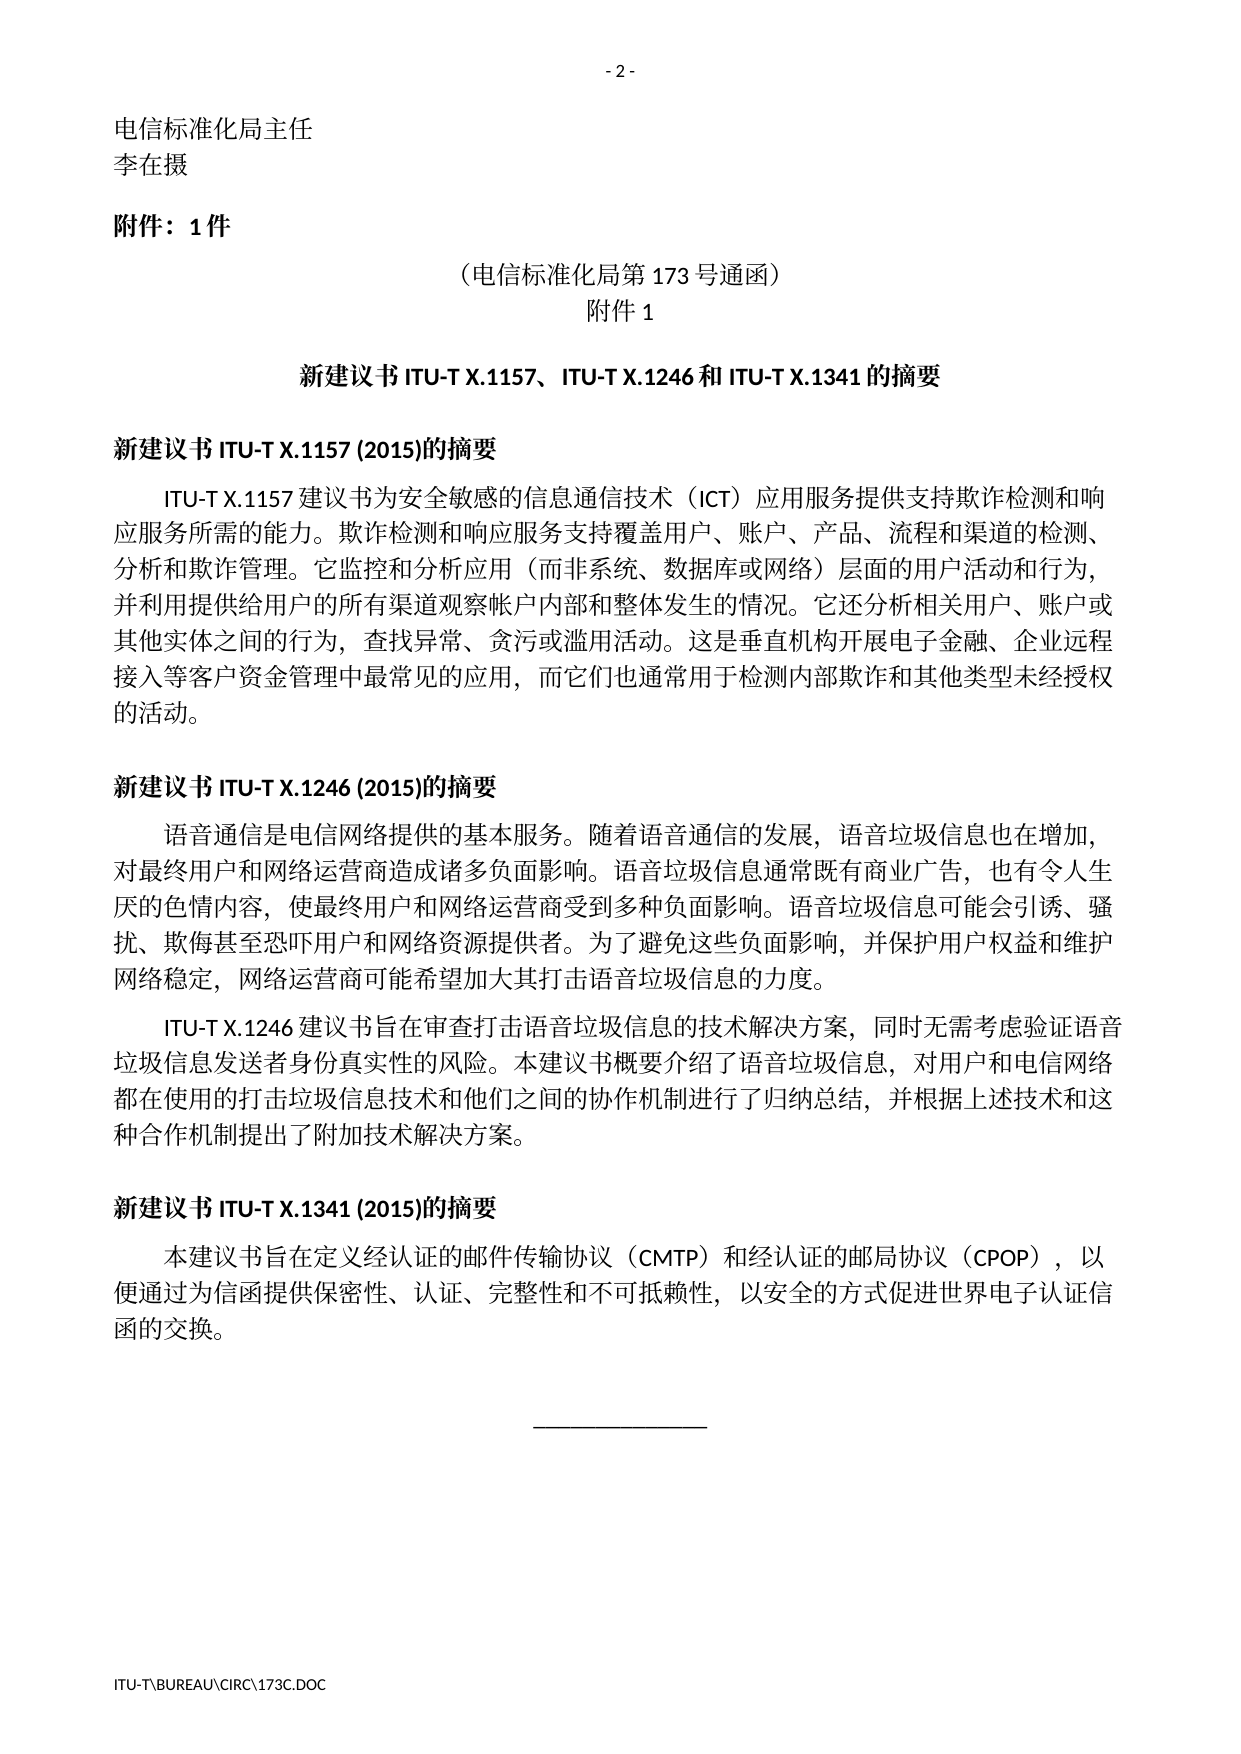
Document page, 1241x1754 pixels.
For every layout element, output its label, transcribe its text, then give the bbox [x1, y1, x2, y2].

text 新建议书ITU-T X.1341 (2015)的摘要 [113, 1189, 1127, 1225]
text 语音通信是电信网络提供的基本服务。随着语音通信的发展，语音垃圾信息也在增加，对最终用户和网络运营商造成诸多负面影响。语音垃圾信息通常既有商业广告，也有令人生厌的色情内容，使最终用户和网络运营商受到多种负面影响。语音垃圾信息可能会引诱、骚扰、欺侮甚至恐吓用户和网络资源提供者。为了避免这些负面影响，并保护用户权益和维护网络稳定，网络运营商可能希望加大其打击语音垃圾信息的力度。 [113, 816, 1127, 995]
text 新建议书ITU-T X.1246 (2015)的摘要 [113, 767, 1127, 803]
text 附件：1件 [113, 207, 1127, 243]
text 新建议书ITU-T X.1157 (2015)的摘要 [113, 430, 1127, 466]
text ITU-T X.1246建议书旨在审查打击语音垃圾信息的技术解决方案，同时无需考虑验证语音垃圾信息发送者身份真实性的风险。本建议书概要介绍了语音垃圾信息，对用户和电信网络都在使用的打击垃圾信息技术和他们之间的协作机制进行了归纳总结，并根据上述技术和这种合作机制提出了附加技术解决方案。 [113, 1008, 1127, 1152]
text 新建议书ITU-T X.1157、ITU-T X.1246和ITU-T X.1341的摘要 [113, 356, 1127, 392]
text （电信标准化局第173号通函） 附件1 [113, 255, 1127, 327]
text ITU-T X.1157建议书为安全敏感的信息通信技术（ICT）应用服务提供支持欺诈检测和响应服务所需的能力。欺诈检测和响应服务支持覆盖用户、账户、产品、流程和渠道的检测、分析和欺诈管理。它监控和分析应用（而非系统、数据库或网络）层面的用户活动和行为，并利用提供给用户的所有渠道观察帐户内部和整体发生的情况。它还分析相关用户、账户或其他实体之间的行为，查找异常、贪污或滥用活动。这是垂直机构开展电子金融、企业远程接入等客户资金管理中最常见的应用，而它们也通常用于检测内部欺诈和其他类型未经授权的活动。 [113, 478, 1127, 730]
text ______________ [113, 1401, 1127, 1431]
text 电信标准化局主任 李在摄 [113, 110, 1127, 182]
text 本建议书旨在定义经认证的邮件传输协议（CMTP）和经认证的邮局协议（CPOP），以便通过为信函提供保密性、认证、完整性和不可抵赖性，以安全的方式促进世界电子认证信函的交换。 [113, 1238, 1127, 1345]
